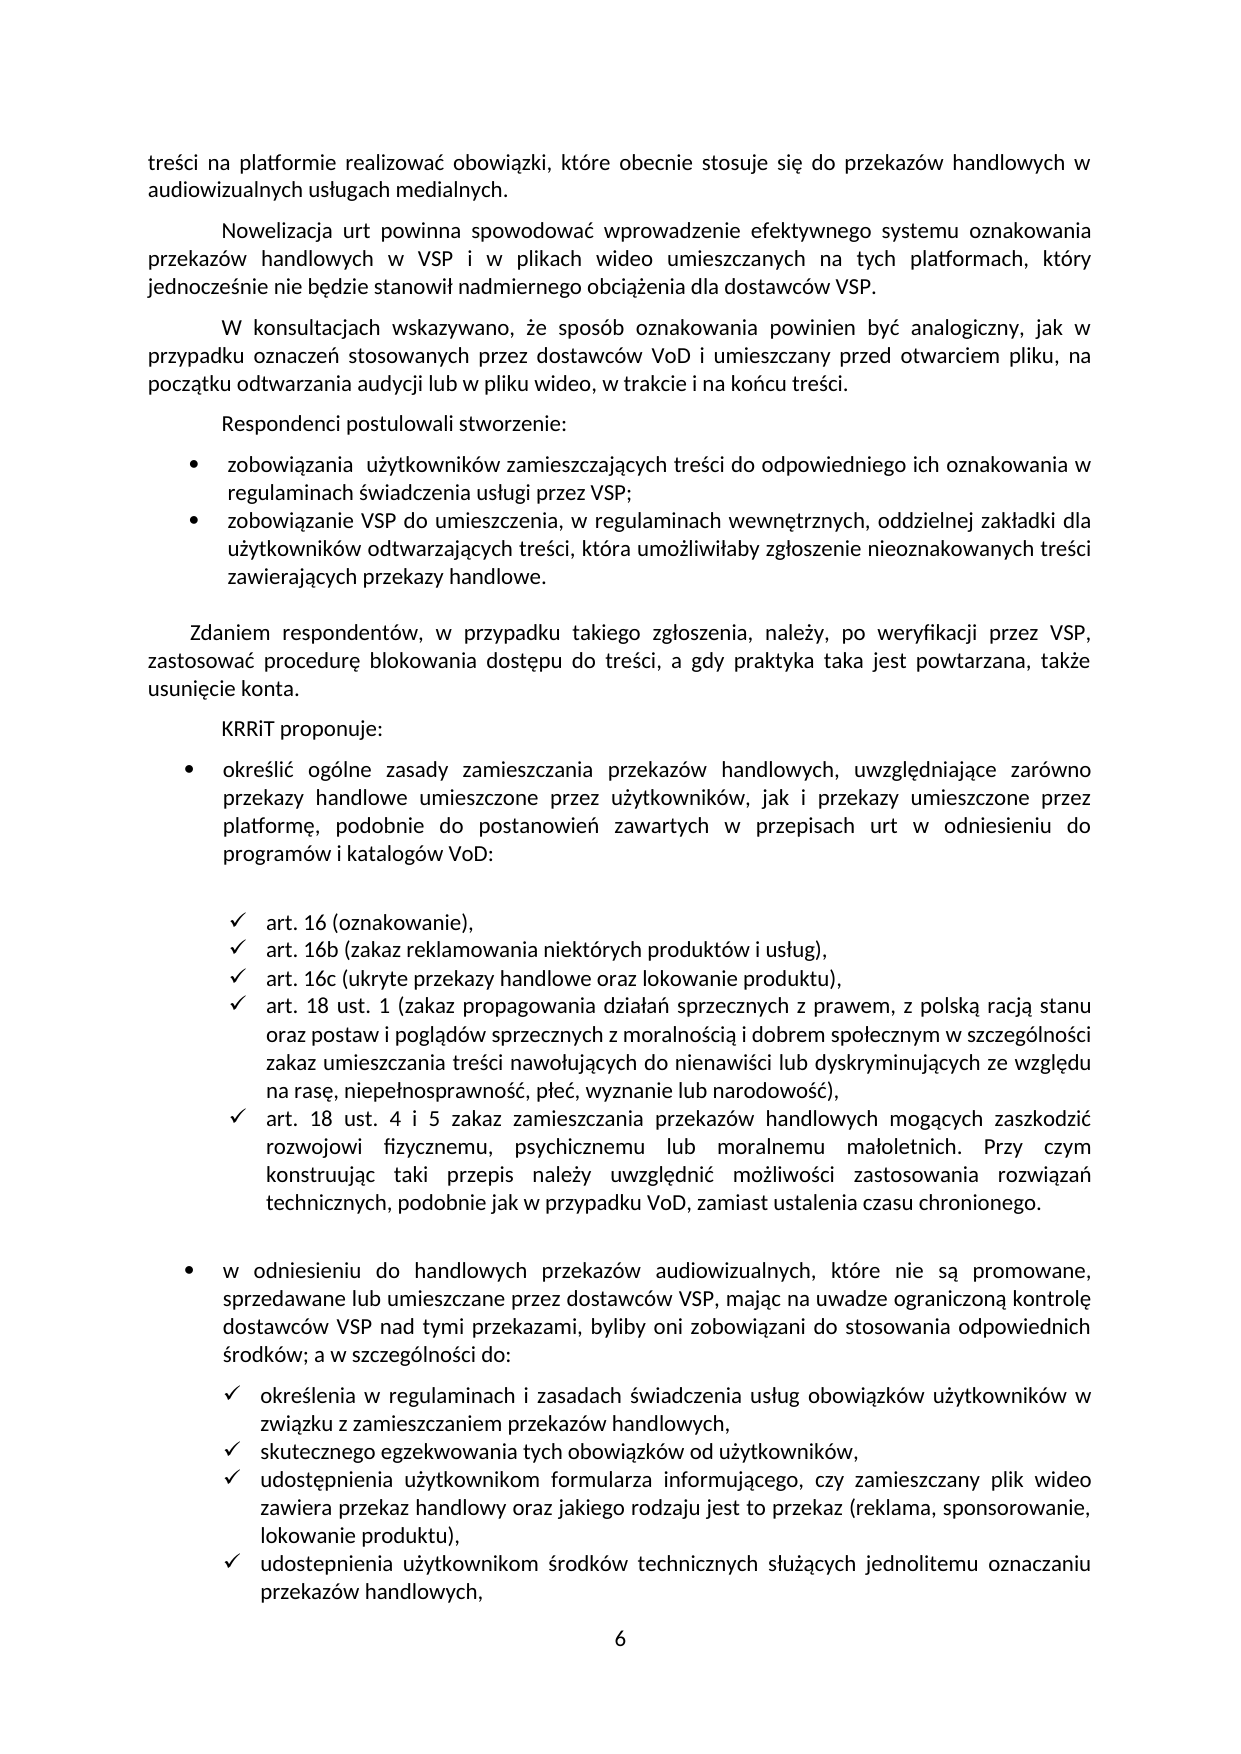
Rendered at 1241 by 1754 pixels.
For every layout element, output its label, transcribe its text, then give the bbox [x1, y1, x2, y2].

text Respondenci postulowali stworzenie: [148, 409, 1093, 437]
text KRRiT proponuje: [148, 714, 1093, 742]
text Zdaniem respondentów, w przypadku takiego zgłoszenia, należy, po weryfikacji przez VSP, zastosować procedurę blokowania dostępu do treści, a gdy praktyka taka jest powtarzana, także usunięcie konta. [148, 618, 1093, 702]
list określenia w regulaminach i zasadach świadczenia usług obowiązków użytkowników w związku z zamieszczaniem przekazów handlowych, [223, 1381, 1093, 1437]
list zobowiązania użytkowników zamieszczających treści do odpowiedniego ich oznakowania w regulaminach świadczenia usługi przez VSP; [190, 450, 1093, 506]
list zobowiązanie VSP do umieszczenia, w regulaminach wewnętrznych, oddzielnej zakładki dla użytkowników odtwarzających treści, która umożliwiłaby zgłoszenie nieoznakowanych treści zawierających przekazy handlowe. [190, 506, 1093, 590]
text Nowelizacja urt powinna spowodować wprowadzenie efektywnego systemu oznakowania przekazów handlowych w VSP i w plikach wideo umieszczanych na tych platformach, który jednocześnie nie będzie stanowił nadmiernego obciążenia dla dostawców VSP. [148, 216, 1093, 300]
list art. 18 ust. 1 (zakaz propagowania działań sprzecznych z prawem, z polską racją stanu oraz postaw i poglądów sprzecznych z moralnością i dobrem społecznym w szczególności zakaz umieszczania treści nawołujących do nienawiści lub dyskryminujących ze względu na rasę, niepełnosprawność, płeć, wyznanie lub narodowość), [228, 992, 1093, 1104]
list art. 18 ust. 4 i 5 zakaz zamieszczania przekazów handlowych mogących zaszkodzić rozwojowi fizycznemu, psychicznemu lub moralnemu małoletnich. Przy czym konstruując taki przepis należy uwzględnić możliwości zastosowania rozwiązań technicznych, podobnie jak w przypadku VoD, zamiast ustalenia czasu chronionego. [228, 1104, 1093, 1216]
list określić ogólne zasady zamieszczania przekazów handlowych, uwzględniające zarówno przekazy handlowe umieszczone przez użytkowników, jak i przekazy umieszczone przez platformę, podobnie do postanowień zawartych w przepisach urt w odniesieniu do programów i katalogów VoD: [185, 755, 1093, 867]
list udostepnienia użytkownikom środków technicznych służących jednolitemu oznaczaniu przekazów handlowych, [223, 1549, 1093, 1605]
list art. 16b (zakaz reklamowania niektórych produktów i usług), [228, 936, 1093, 964]
list art. 16 (oznakowanie), [228, 908, 1093, 936]
list art. 16c (ukryte przekazy handlowe oraz lokowanie produktu), [228, 964, 1093, 992]
list w odniesieniu do handlowych przekazów audiowizualnych, które nie są promowane, sprzedawane lub umieszczane przez dostawców VSP, mając na uwadze ograniczoną kontrolę dostawców VSP nad tymi przekazami, byliby oni zobowiązani do stosowania odpowiednich środków; a w szczególności do: [185, 1256, 1093, 1368]
list skutecznego egzekwowania tych obowiązków od użytkowników, [223, 1437, 1093, 1465]
list udostępnienia użytkownikom formularza informującego, czy zamieszczany plik wideo zawiera przekaz handlowy oraz jakiego rodzaju jest to przekaz (reklama, sponsorowanie, lokowanie produktu), [223, 1465, 1093, 1549]
text W konsultacjach wskazywano, że sposób oznakowania powinien być analogiczny, jak w przypadku oznaczeń stosowanych przez dostawców VoD i umieszczany przed otwarciem pliku, na początku odtwarzania audycji lub w pliku wideo, w trakcie i na końcu treści. [148, 313, 1093, 397]
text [148, 148, 1093, 204]
